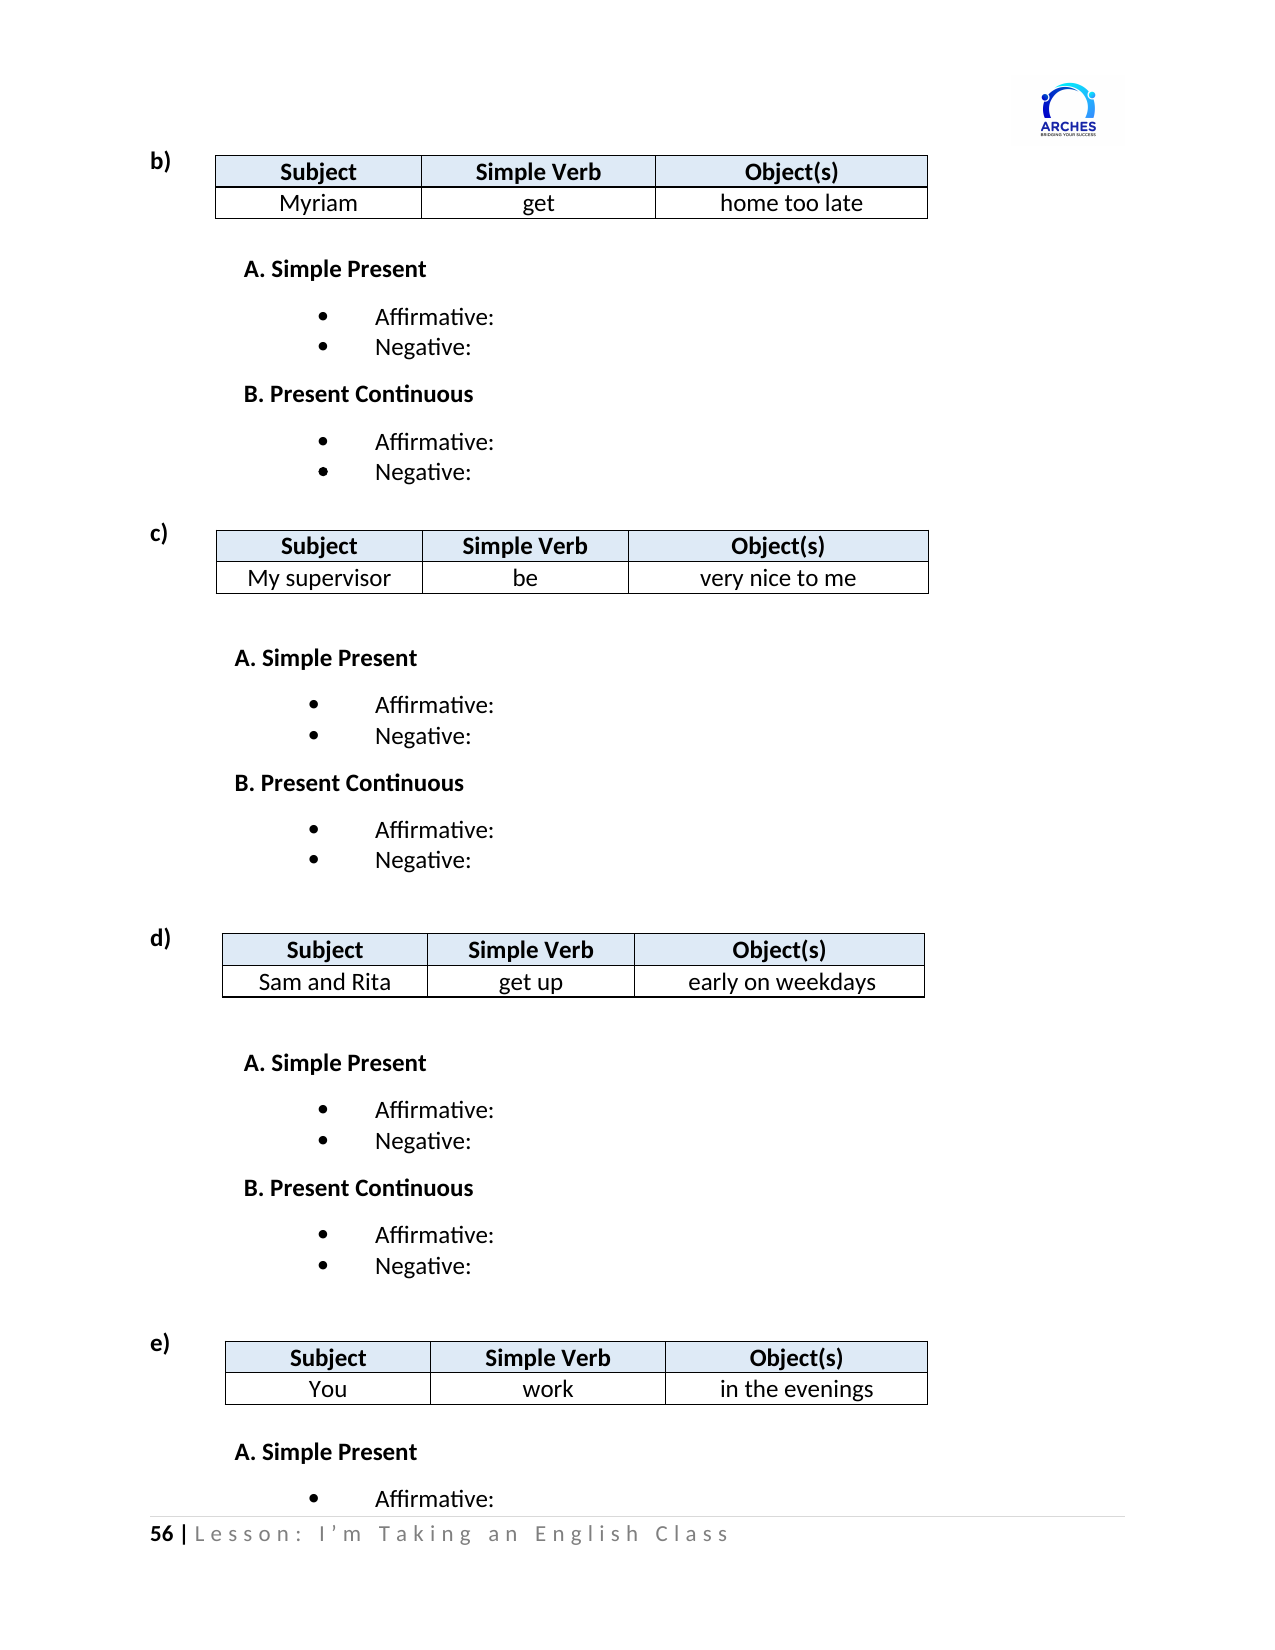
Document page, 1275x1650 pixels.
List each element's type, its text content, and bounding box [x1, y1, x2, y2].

text A. Simple Present [150, 1047, 1125, 1078]
text e) [150, 1328, 1125, 1358]
table_cell in the evenings [666, 1373, 927, 1404]
text c) [150, 517, 1125, 548]
list Affirmative: [225, 1219, 1125, 1250]
table_cell very nice to me [629, 562, 928, 593]
table_header Subject [226, 1342, 430, 1372]
list Affirmative: [225, 301, 1125, 331]
table_header Subject [216, 156, 421, 186]
text A. Simple Present [150, 253, 1125, 284]
table_cell Sam and Rita [223, 966, 427, 996]
table_header Subject [217, 531, 422, 561]
text b) [150, 145, 1125, 176]
list Affirmative: [225, 1094, 1125, 1125]
table_cell be [423, 562, 628, 593]
list Affirmative: [225, 689, 1125, 720]
table_cell get up [428, 966, 634, 996]
text B. Present Continuous [150, 378, 1125, 409]
table_header Object(s) [629, 531, 928, 561]
list Negative: [225, 331, 1125, 362]
picture [1011, 75, 1125, 146]
list Negative: [225, 720, 1125, 750]
list Affirmative: [225, 814, 1125, 845]
table_header Subject [223, 934, 427, 965]
table_header Simple Verb [431, 1342, 665, 1372]
list Affirmative: [225, 426, 1125, 456]
list Negative: [225, 845, 1125, 875]
table_cell home too late [656, 188, 927, 218]
table_header Simple Verb [422, 156, 655, 186]
list Negative: [225, 1250, 1125, 1280]
text d) [150, 922, 1125, 953]
table_cell My supervisor [217, 562, 422, 593]
text A. Simple Present [150, 642, 1125, 673]
table_header Object(s) [635, 934, 924, 965]
text B. Present Continuous [150, 767, 1125, 797]
table_cell You [226, 1373, 430, 1404]
table_cell get [422, 188, 655, 218]
table_header Simple Verb [423, 531, 628, 561]
table_cell early on weekdays [635, 966, 924, 996]
table_header Simple Verb [428, 934, 634, 965]
table_cell work [431, 1373, 665, 1404]
text A. Simple Present [150, 1436, 1125, 1466]
list Affirmative: [225, 1483, 1125, 1513]
table_header Object(s) [666, 1342, 927, 1372]
list Negative: [225, 1125, 1125, 1156]
list Negative: [225, 456, 1125, 487]
text B. Present Continuous [150, 1172, 1125, 1203]
table_header Object(s) [656, 156, 927, 186]
table_cell Myriam [216, 188, 421, 218]
